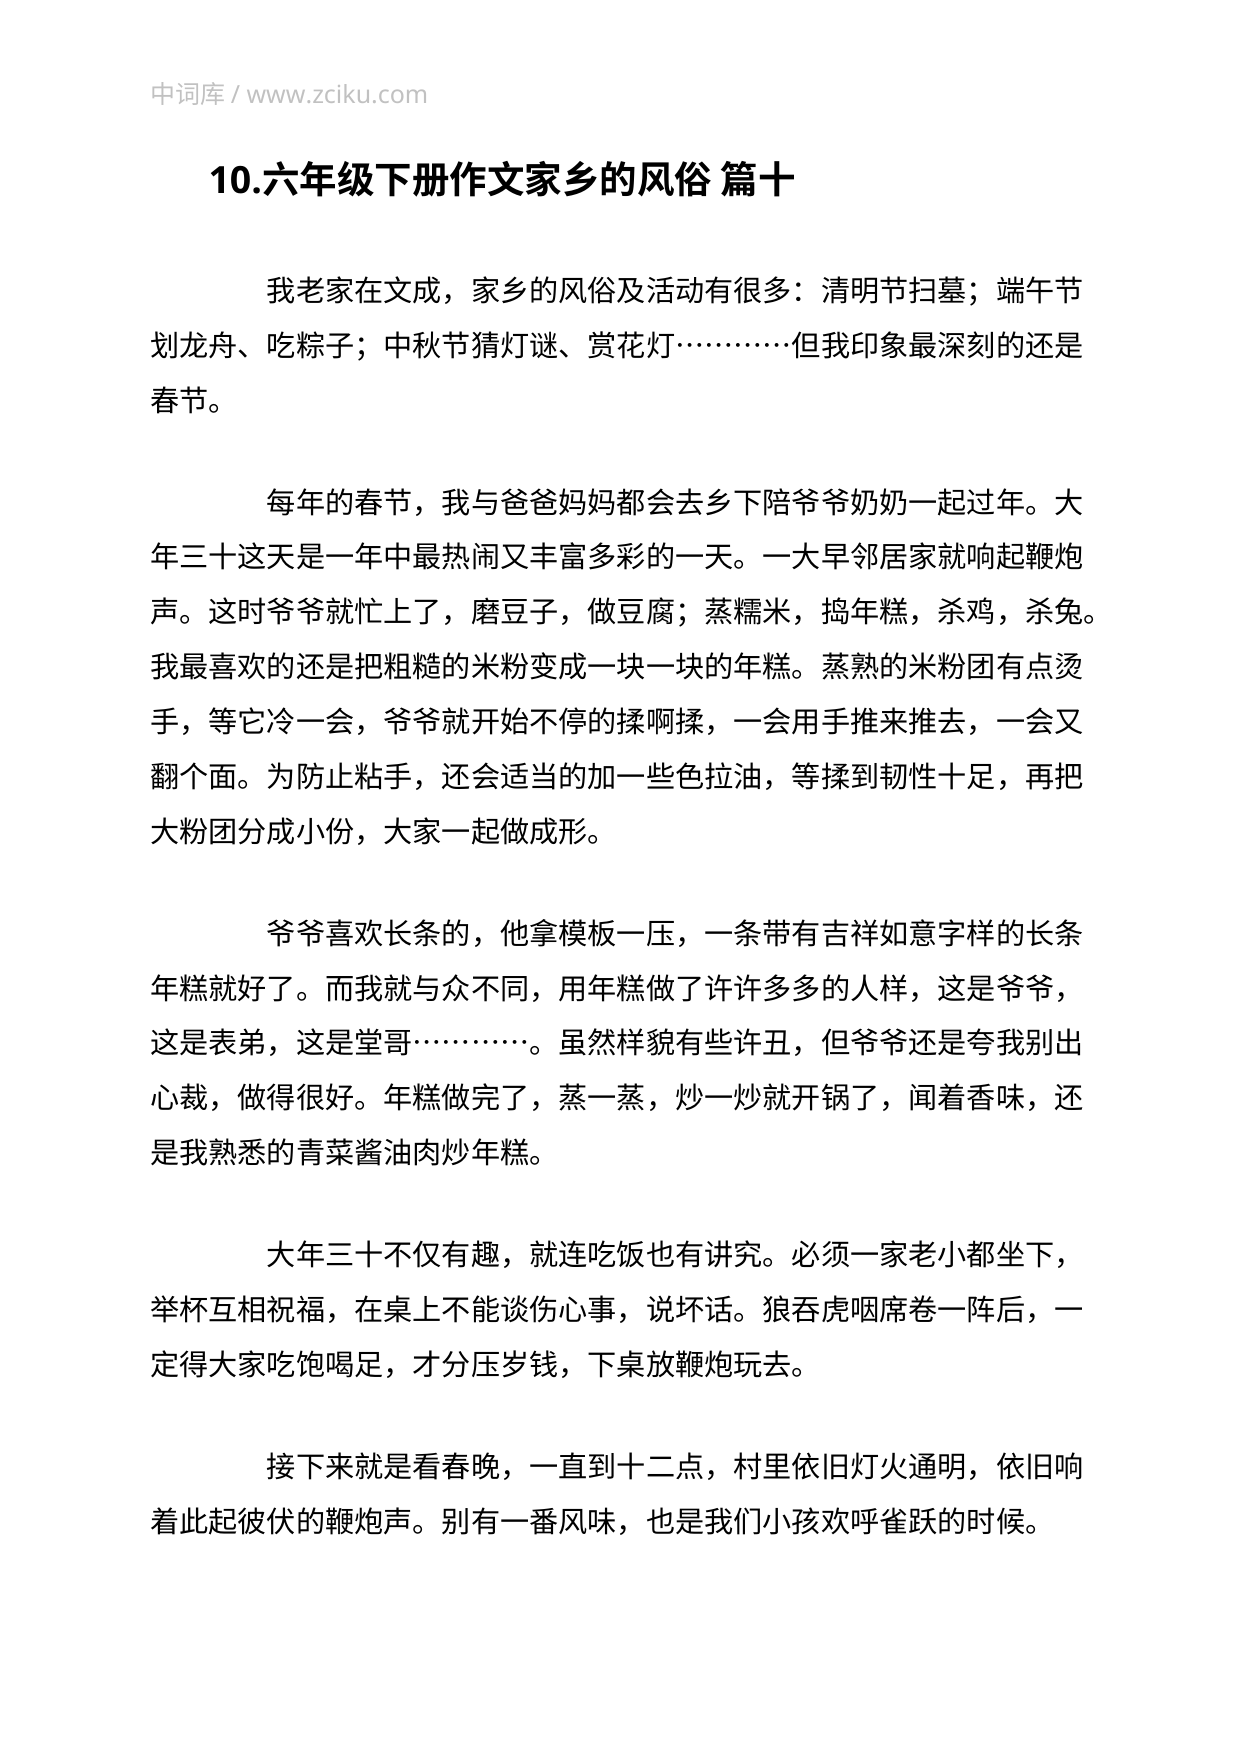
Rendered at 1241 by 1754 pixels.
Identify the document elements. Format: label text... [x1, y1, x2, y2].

text 我老家在文成，家乡的风俗及活动有很多：清明节扫墓；端午节划龙舟、吃粽子；中秋节猜灯谜、赏花灯…………但我印象最深刻的还是春节。 [150, 268, 1090, 420]
text 大年三十不仅有趣，就连吃饭也有讲究。必须一家老小都坐下，举杯互相祝福，在桌上不能谈伤心事，说坏话。狼吞虎咽席卷一阵后，一定得大家吃饱喝足，才分压岁钱，下桌放鞭炮玩去。 [150, 1232, 1090, 1384]
text 每年的春节，我与爸爸妈妈都会去乡下陪爷爷奶奶一起过年。大年三十这天是一年中最热闹又丰富多彩的一天。一大早邻居家就响起鞭炮声。这时爷爷就忙上了，磨豆子，做豆腐；蒸糯米，捣年糕，杀鸡，杀兔。我最喜欢的还是把粗糙的米粉变成一块一块的年糕。蒸熟的米粉团有点烫手，等它冷一会，爷爷就开始不停的揉啊揉，一会用手推来推去，一会又翻个面。为防止粘手，还会适当的加一些色拉油，等揉到韧性十足，再把大粉团分成小份，大家一起做成形。 [150, 479, 1090, 851]
text 10.六年级下册作文家乡的风俗 篇十 [150, 150, 1090, 204]
text 爷爷喜欢长条的，他拿模板一压，一条带有吉祥如意字样的长条年糕就好了。而我就与众不同，用年糕做了许许多多的人样，这是爷爷，这是表弟，这是堂哥…………。虽然样貌有些许丑，但爷爷还是夸我别出心裁，做得很好。年糕做完了，蒸一蒸，炒一炒就开锅了，闻着香味，还是我熟悉的青菜酱油肉炒年糕。 [150, 910, 1090, 1172]
text 接下来就是看春晚，一直到十二点，村里依旧灯火通明，依旧响着此起彼伏的鞭炮声。别有一番风味，也是我们小孩欢呼雀跃的时候。 [150, 1443, 1090, 1540]
